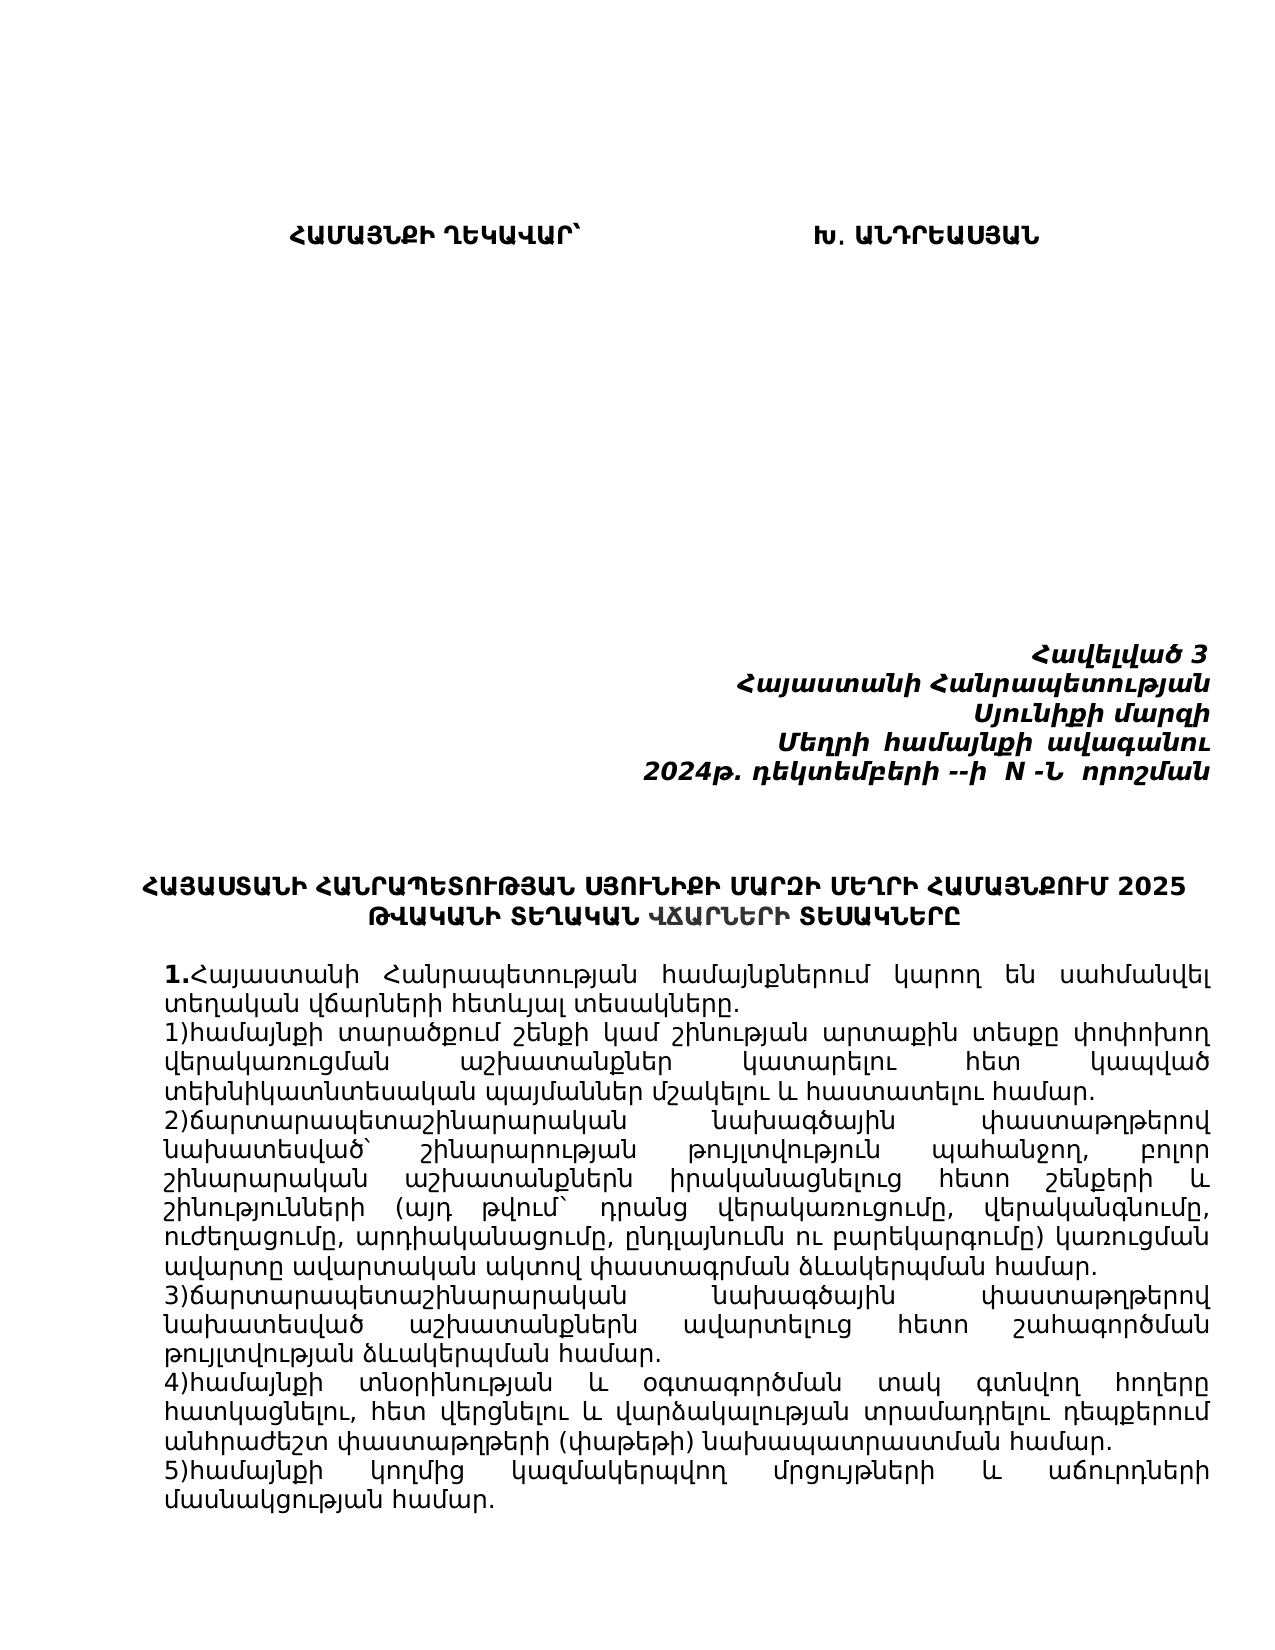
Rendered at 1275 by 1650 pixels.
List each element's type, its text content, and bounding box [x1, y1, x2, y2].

text ՀԱՅԱՍՏԱՆԻ ՀԱՆՐԱՊԵՏՈՒԹՅԱՆ ՍՅՈՒՆԻՔԻ ՄԱՐԶԻ ՄԵՂՐԻ ՀԱՄԱՅՆՔՈՒՄ 2025 ԹՎԱԿԱՆԻ ՏԵՂԱԿԱՆ ՎՃԱՐՆԵՐԻ ՏԵՍԱԿՆԵՐԸ [118, 873, 1211, 931]
text Մեղրի համայնքի ավագանու [118, 728, 1211, 757]
text Հայաստանի Հանրապետության [118, 669, 1211, 699]
text 1.Հայաստանի Հանրապետության համայնքներում կարող են սահմանվել տեղական վճարների հետևյալ տեսակները. [163, 960, 1211, 1018]
text Հավելված 3 [118, 640, 1211, 669]
text 1)համայնքի տարածքում շենքի կամ շինության արտաքին տեսքը փոփոխող վերակառուցման աշխատանքներ կատարելու հետ կապված տեխնիկատնտեսական պայմաններ մշակելու և հաստատելու համար. [163, 1018, 1211, 1106]
text 5)համայնքի կողմից կազմակերպվող մրցույթների և աճուրդների մասնակցության համար. [163, 1456, 1211, 1514]
text 2)ճարտարապետաշինարարական նախագծային փաստաթղթերով նախատեսված՝ շինարարության թույլտվություն պահանջող, բոլոր շինարարական աշխատանքներն իրականացնելուց հետո շենքերի և շինությունների (այդ թվում` դրանց վերակառուցումը, վերականգնումը, ուժեղացումը, արդիականացումը, ընդլայնումն ու բարեկարգումը) կառուցման ավարտը ավարտական ակտով փաստագրման ձևակերպման համար. [163, 1106, 1211, 1281]
text ՀԱՄԱՅՆՔԻ ՂԵԿԱՎԱՐ՝ Խ․ ԱՆԴՐԵԱՍՅԱՆ [118, 217, 1211, 251]
text 3)ճարտարապետաշինարարական նախագծային փաստաթղթերով նախատեսված աշխատանքներն ավարտելուց հետո շահագործման թույլտվության ձևակերպման համար. [163, 1281, 1211, 1368]
text Սյունիքի մարզի [118, 699, 1211, 728]
text 2024թ. դեկտեմբերի --ի N -Ն որոշման [118, 757, 1211, 786]
text 4)համայնքի տնօրինության և օգտագործման տակ գտնվող հողերը հատկացնելու, հետ վերցնելու և վարձակալության տրամադրելու դեպքերում անհրաժեշտ փաստաթղթերի (փաթեթի) նախապատրաստման համար. [163, 1368, 1211, 1456]
